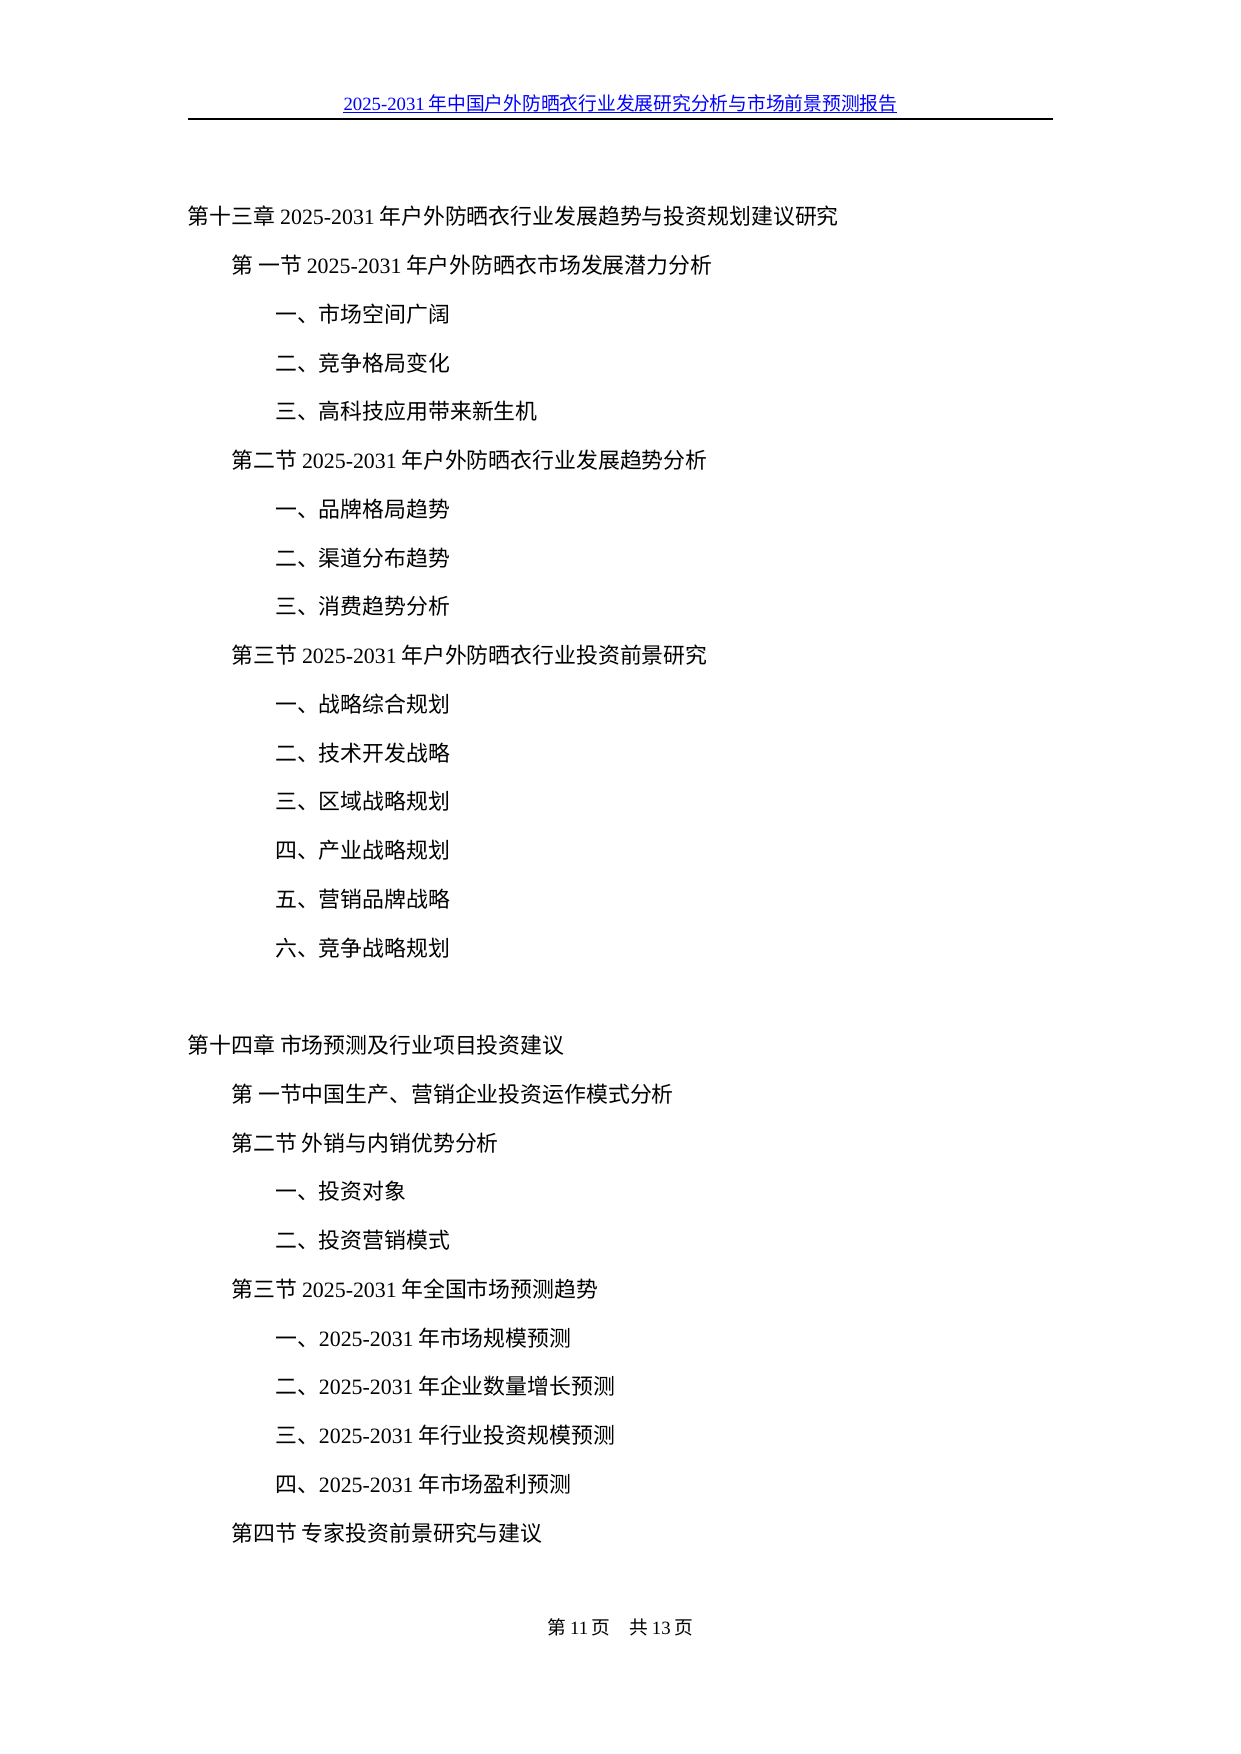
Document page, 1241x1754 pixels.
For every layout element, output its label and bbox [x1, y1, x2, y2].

text [187, 150, 1053, 1548]
